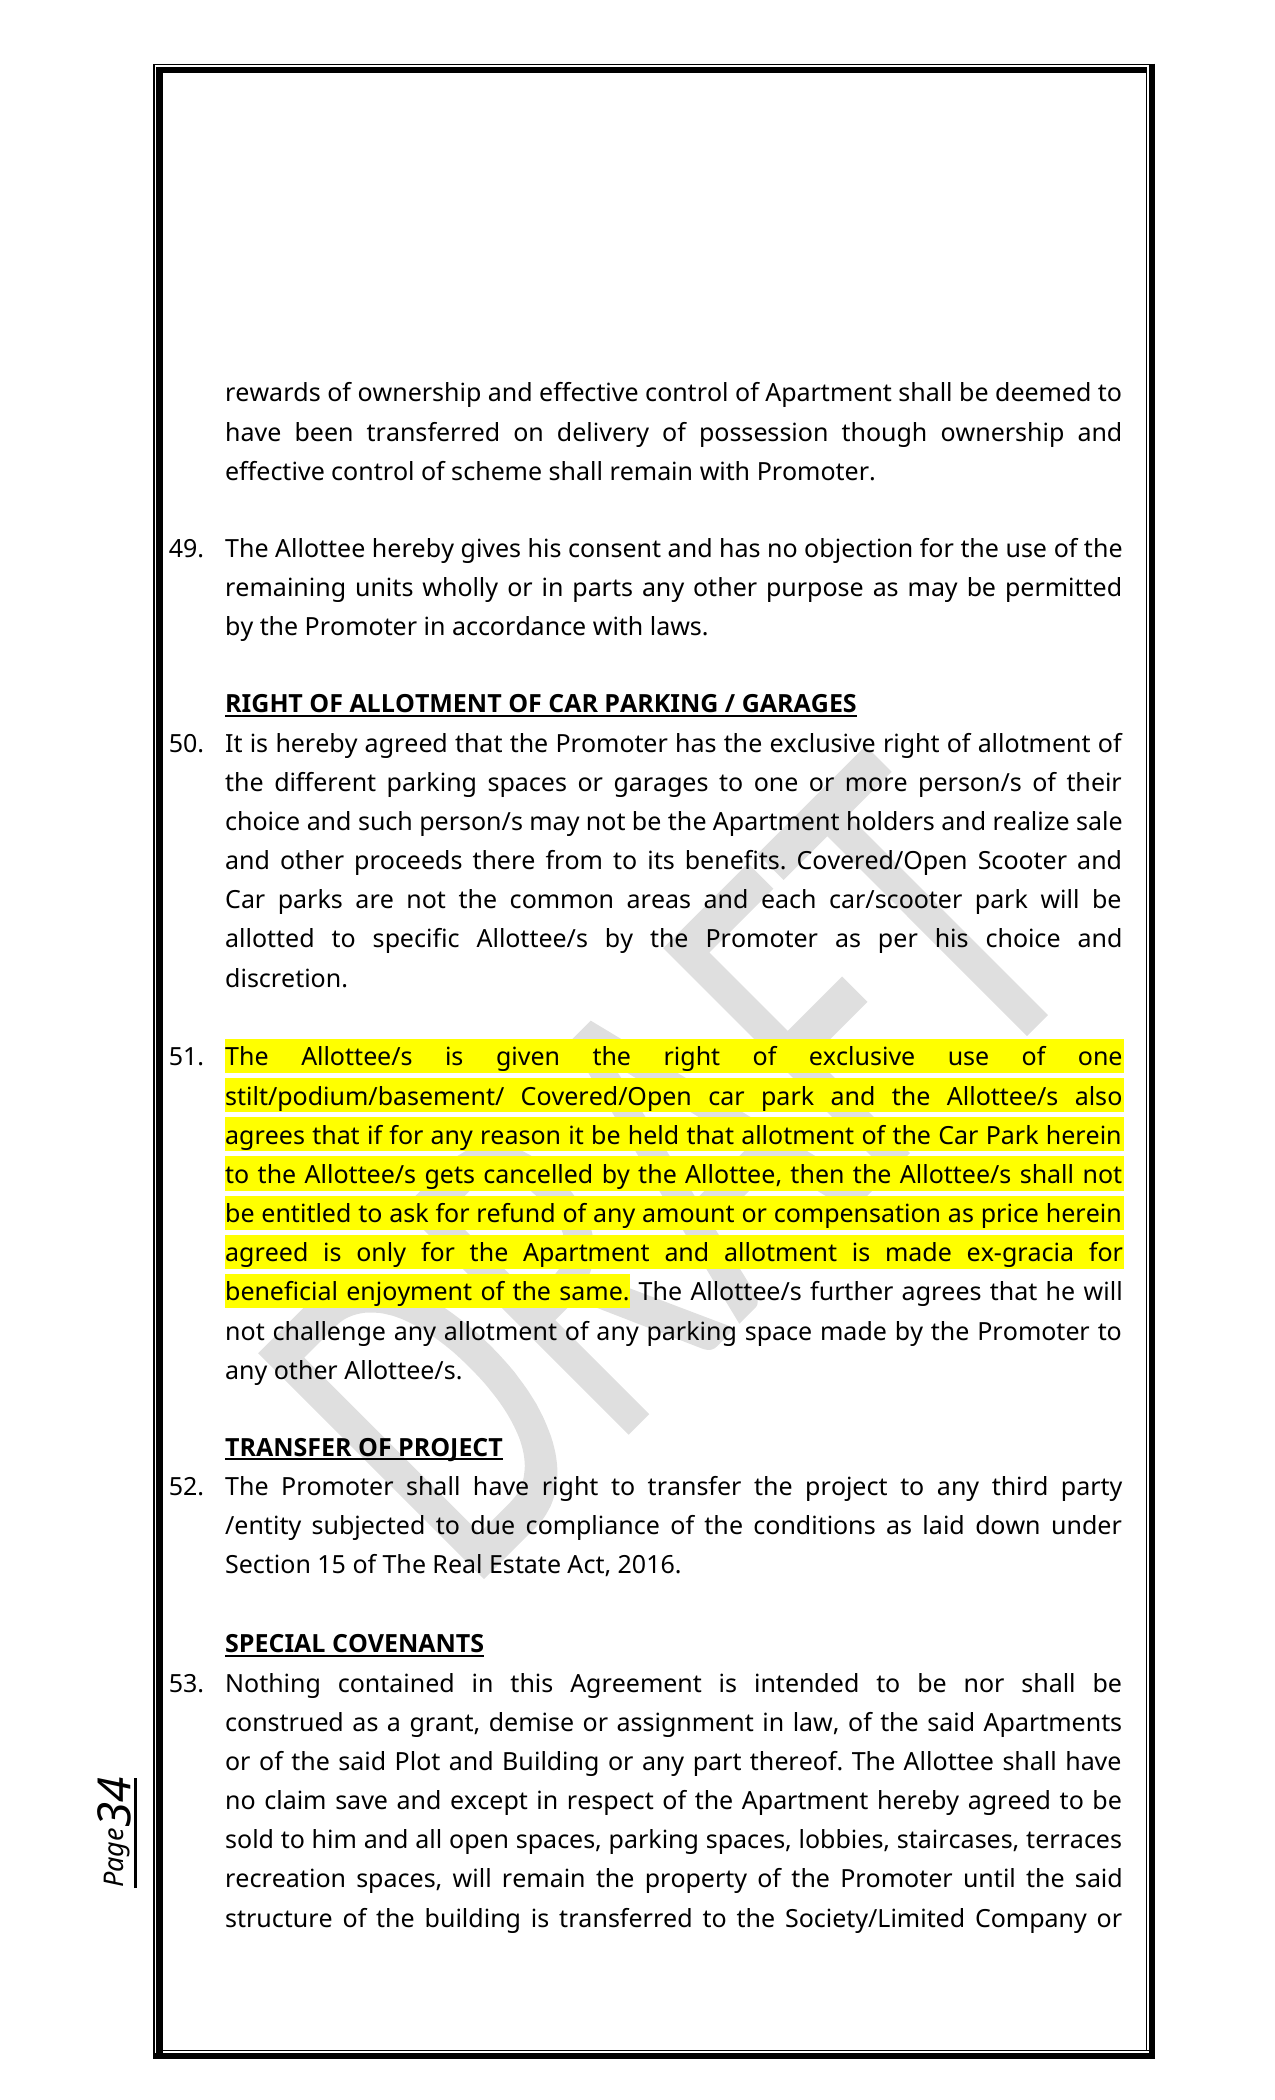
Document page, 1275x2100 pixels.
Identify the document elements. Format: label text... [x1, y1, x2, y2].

list It is hereby agreed that the Promoter has the exclusive right of allotment of the different parking spaces or garages to one or more person/s of their choice and such person/s may not be the Apartment holders and realize sale and other proceeds there from to its benefits. Covered/Open Scooter and Car parks are not the common areas and each car/scooter park will be allotted to specific Allottee/s by the Promoter as per his choice and discretion. [169, 725, 1124, 994]
list The Allottee/s is given the right of exclusive use of one stilt/podium/basement/ Covered/Open car park and the Allottee/s also agrees that if for any reason it be held that allotment of the Car Park herein to the Allottee/s gets cancelled by the Allottee, then the Allottee/s shall not be entitled to ask for refund of any amount or compensation as price herein agreed is only for the Apartment and allotment is made ex-gracia for beneficial enjoyment of the same. The Allottee/s further agrees that he will not challenge any allotment of any parking space made by the Promoter to any other Allottee/s. [169, 1039, 1124, 1386]
text TRANSFER OF PROJECT [225, 1429, 1125, 1463]
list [169, 1665, 1124, 1934]
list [169, 375, 1124, 487]
text RIGHT OF ALLOTMENT OF CAR PARKING / GARAGES [225, 686, 1125, 720]
list The Promoter shall have right to transfer the project to any third party /entity subjected to due compliance of the conditions as laid down under Section 15 of The Real Estate Act, 2016. [169, 1469, 1124, 1581]
list The Allottee hereby gives his consent and has no objection for the use of the remaining units wholly or in parts any other purpose as may be permitted by the Promoter in accordance with laws. [169, 530, 1124, 643]
text SPECIAL COVENANTS [225, 1626, 1125, 1660]
